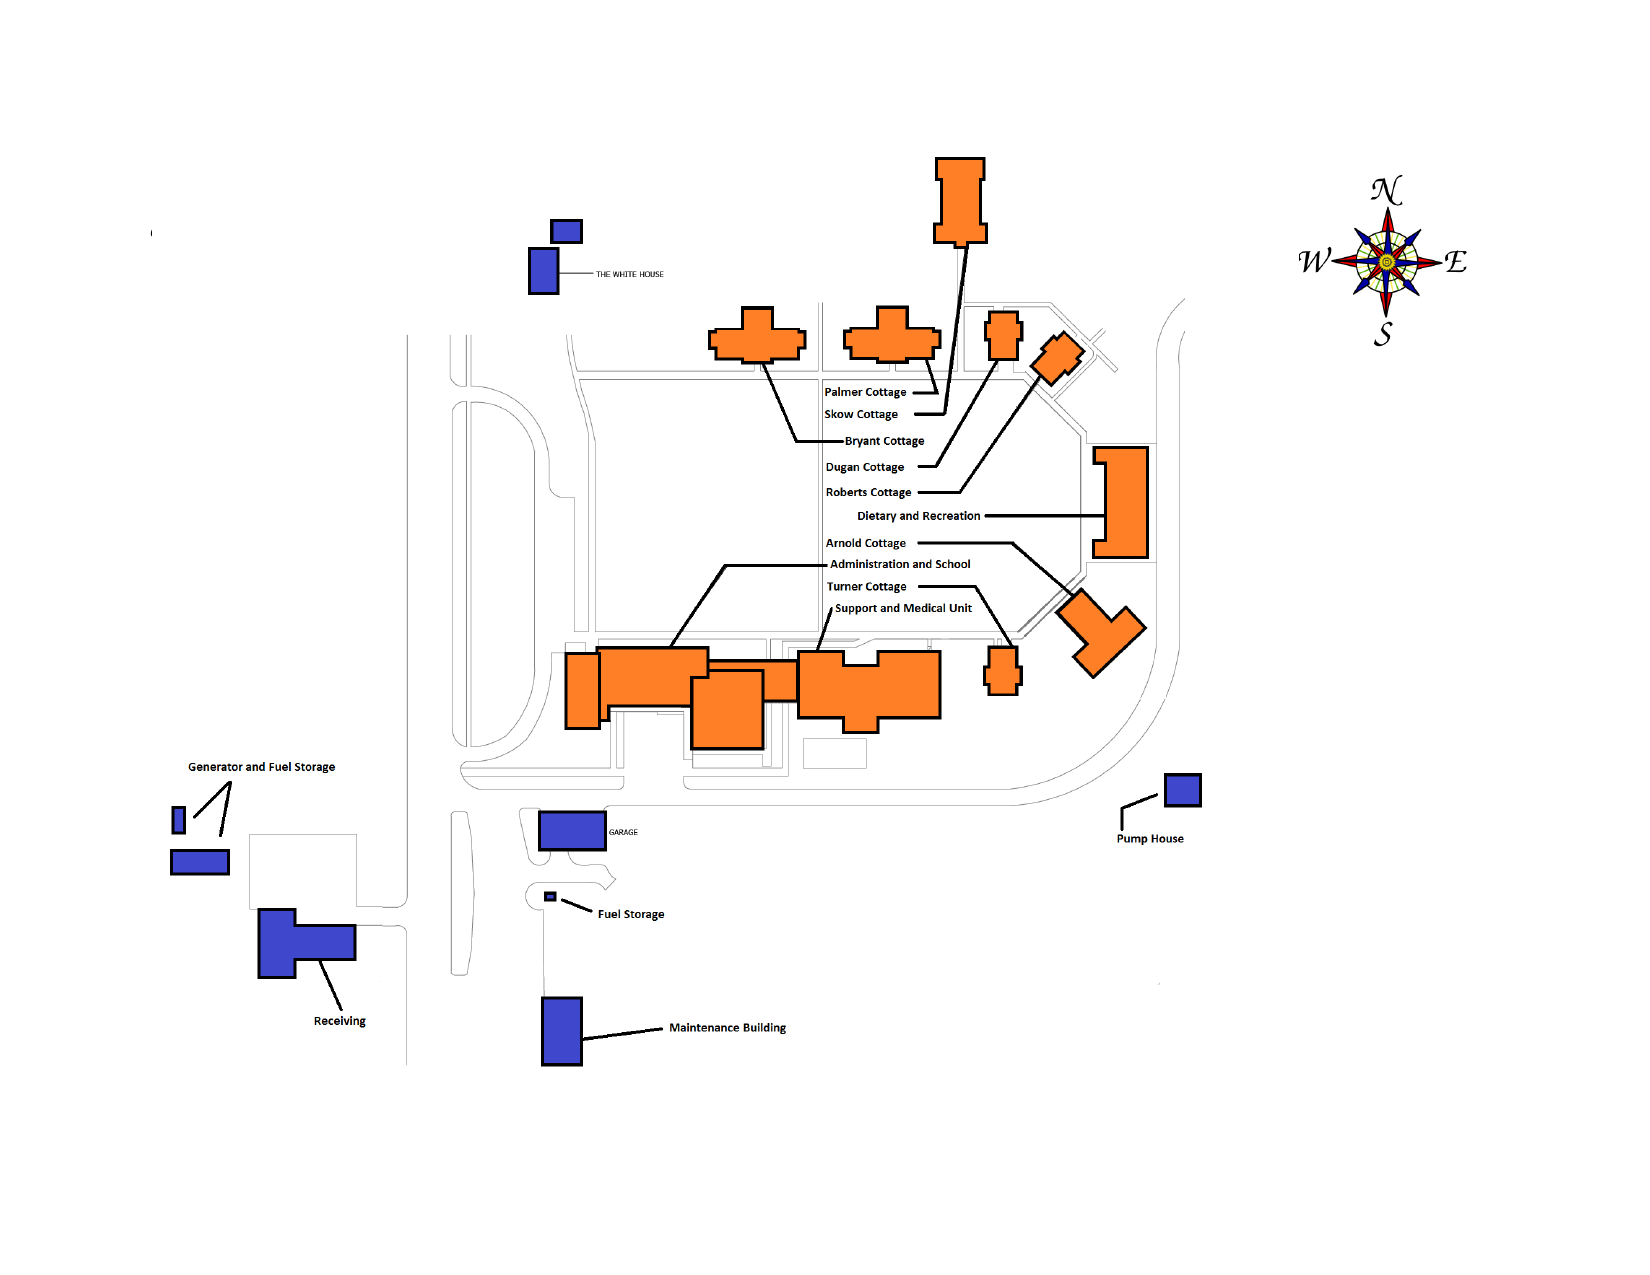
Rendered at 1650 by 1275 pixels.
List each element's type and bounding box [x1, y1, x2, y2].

picture [150, 150, 1500, 1071]
